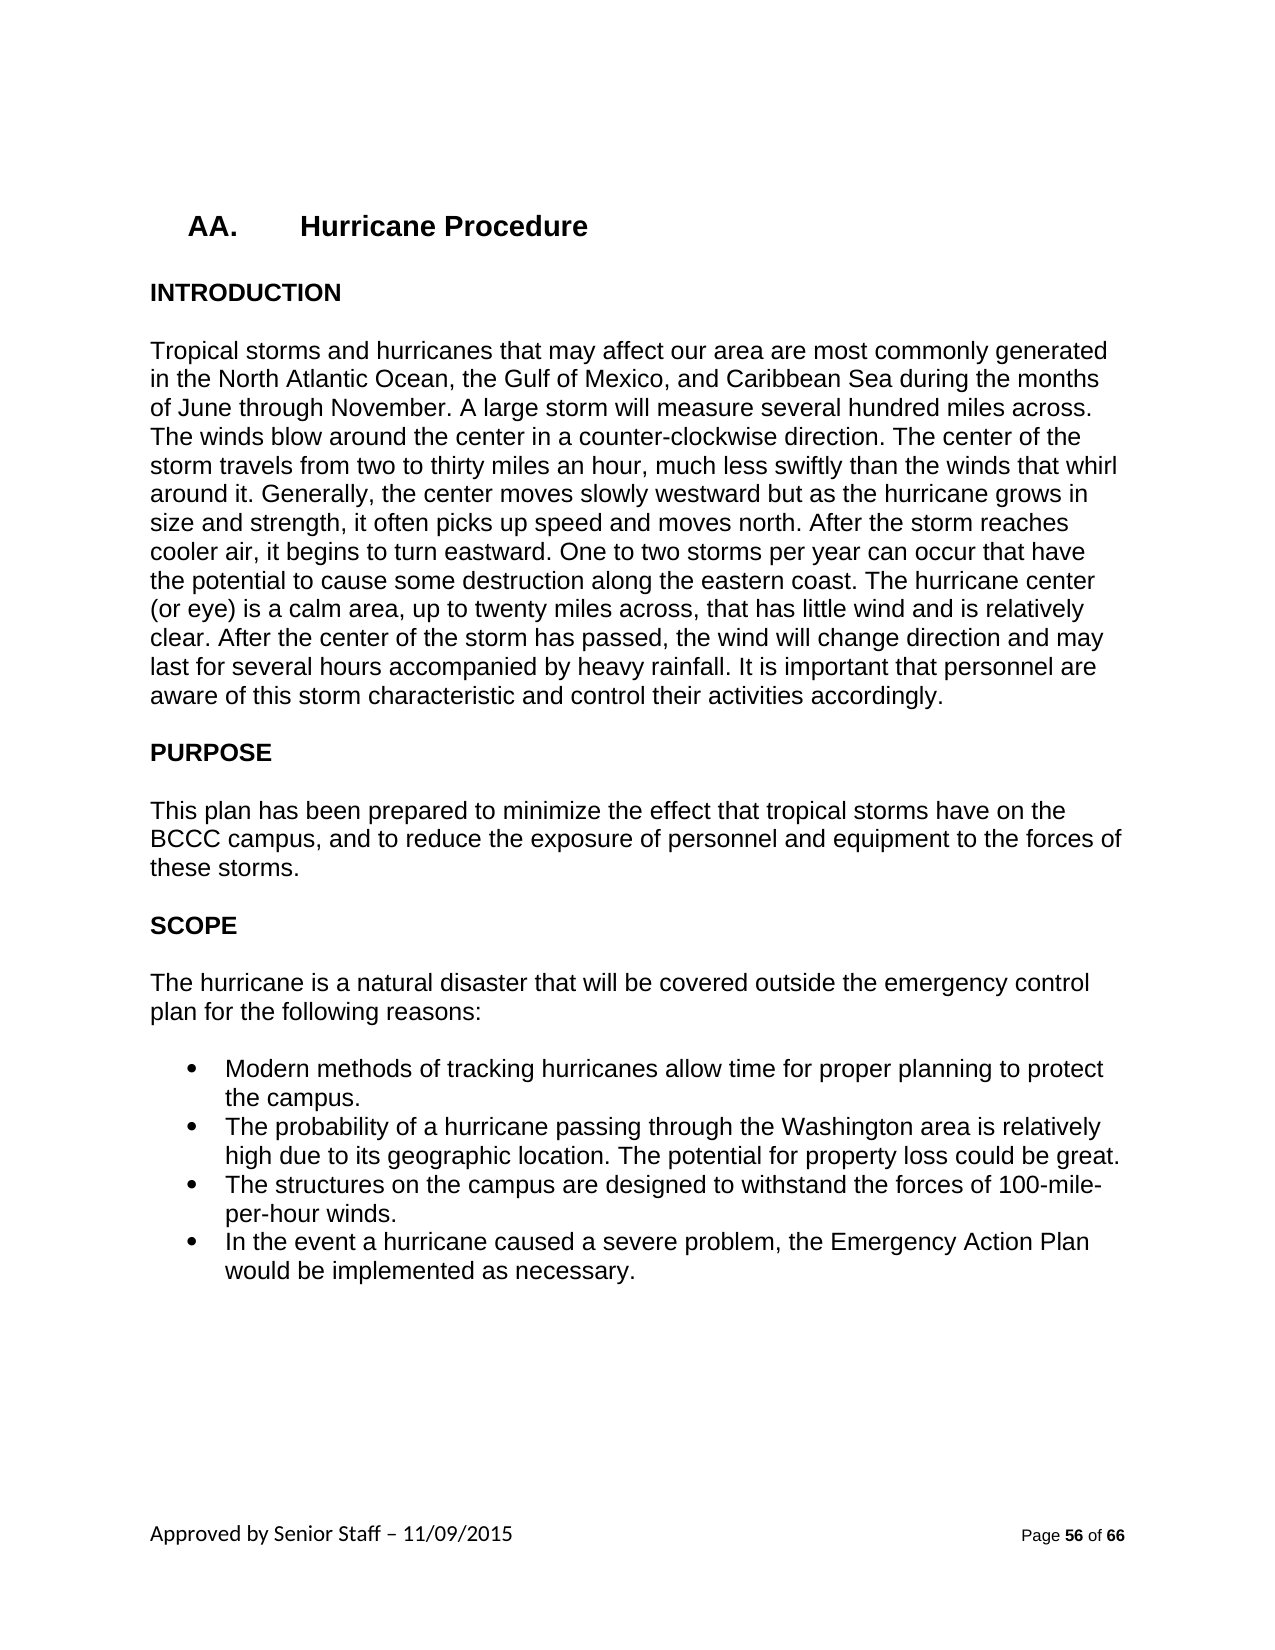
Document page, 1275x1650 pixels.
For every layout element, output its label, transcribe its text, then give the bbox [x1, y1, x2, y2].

text INTRODUCTION [150, 278, 1125, 307]
subtitle Hurricane Procedure [187, 208, 1125, 242]
text This plan has been prepared to minimize the effect that tropical storms have on the BCCC campus, and to reduce the exposure of personnel and equipment to the forces of these storms. [150, 796, 1125, 882]
text SCOPE [150, 911, 1125, 939]
list The probability of a hurricane passing through the Washington area is relatively high due to its geographic location. The potential for property loss could be great. [187, 1112, 1125, 1170]
text The hurricane is a natural disaster that will be covered outside the emergency control plan for the following reasons: [150, 968, 1125, 1026]
list Modern methods of tracking hurricanes allow time for proper planning to protect the campus. [187, 1054, 1125, 1112]
list The structures on the campus are designed to withstand the forces of 100-mile-per-hour winds. [187, 1170, 1125, 1227]
list In the event a hurricane caused a severe problem, the Emergency Action Plan would be implemented as necessary. [187, 1227, 1125, 1285]
text PURPOSE [150, 738, 1125, 767]
text Tropical storms and hurricanes that may affect our area are most commonly generated in the North Atlantic Ocean, the Gulf of Mexico, and Caribbean Sea during the months of June through November. A large storm will measure several hundred miles across. The winds blow around the center in a counter-clockwise direction. The center of the storm travels from two to thirty miles an hour, much less swiftly than the winds that whirl around it. Generally, the center moves slowly westward but as the hurricane grows in size and strength, it often picks up speed and moves north. After the storm reaches cooler air, it begins to turn eastward. One to two storms per year can occur that have the potential to cause some destruction along the eastern coast. The hurricane center (or eye) is a calm area, up to twenty miles across, that has little wind and is relatively clear. After the center of the storm has passed, the wind will change direction and may last for several hours accompanied by heavy rainfall. It is important that personnel are aware of this storm characteristic and control their activities accordingly. [150, 336, 1125, 709]
